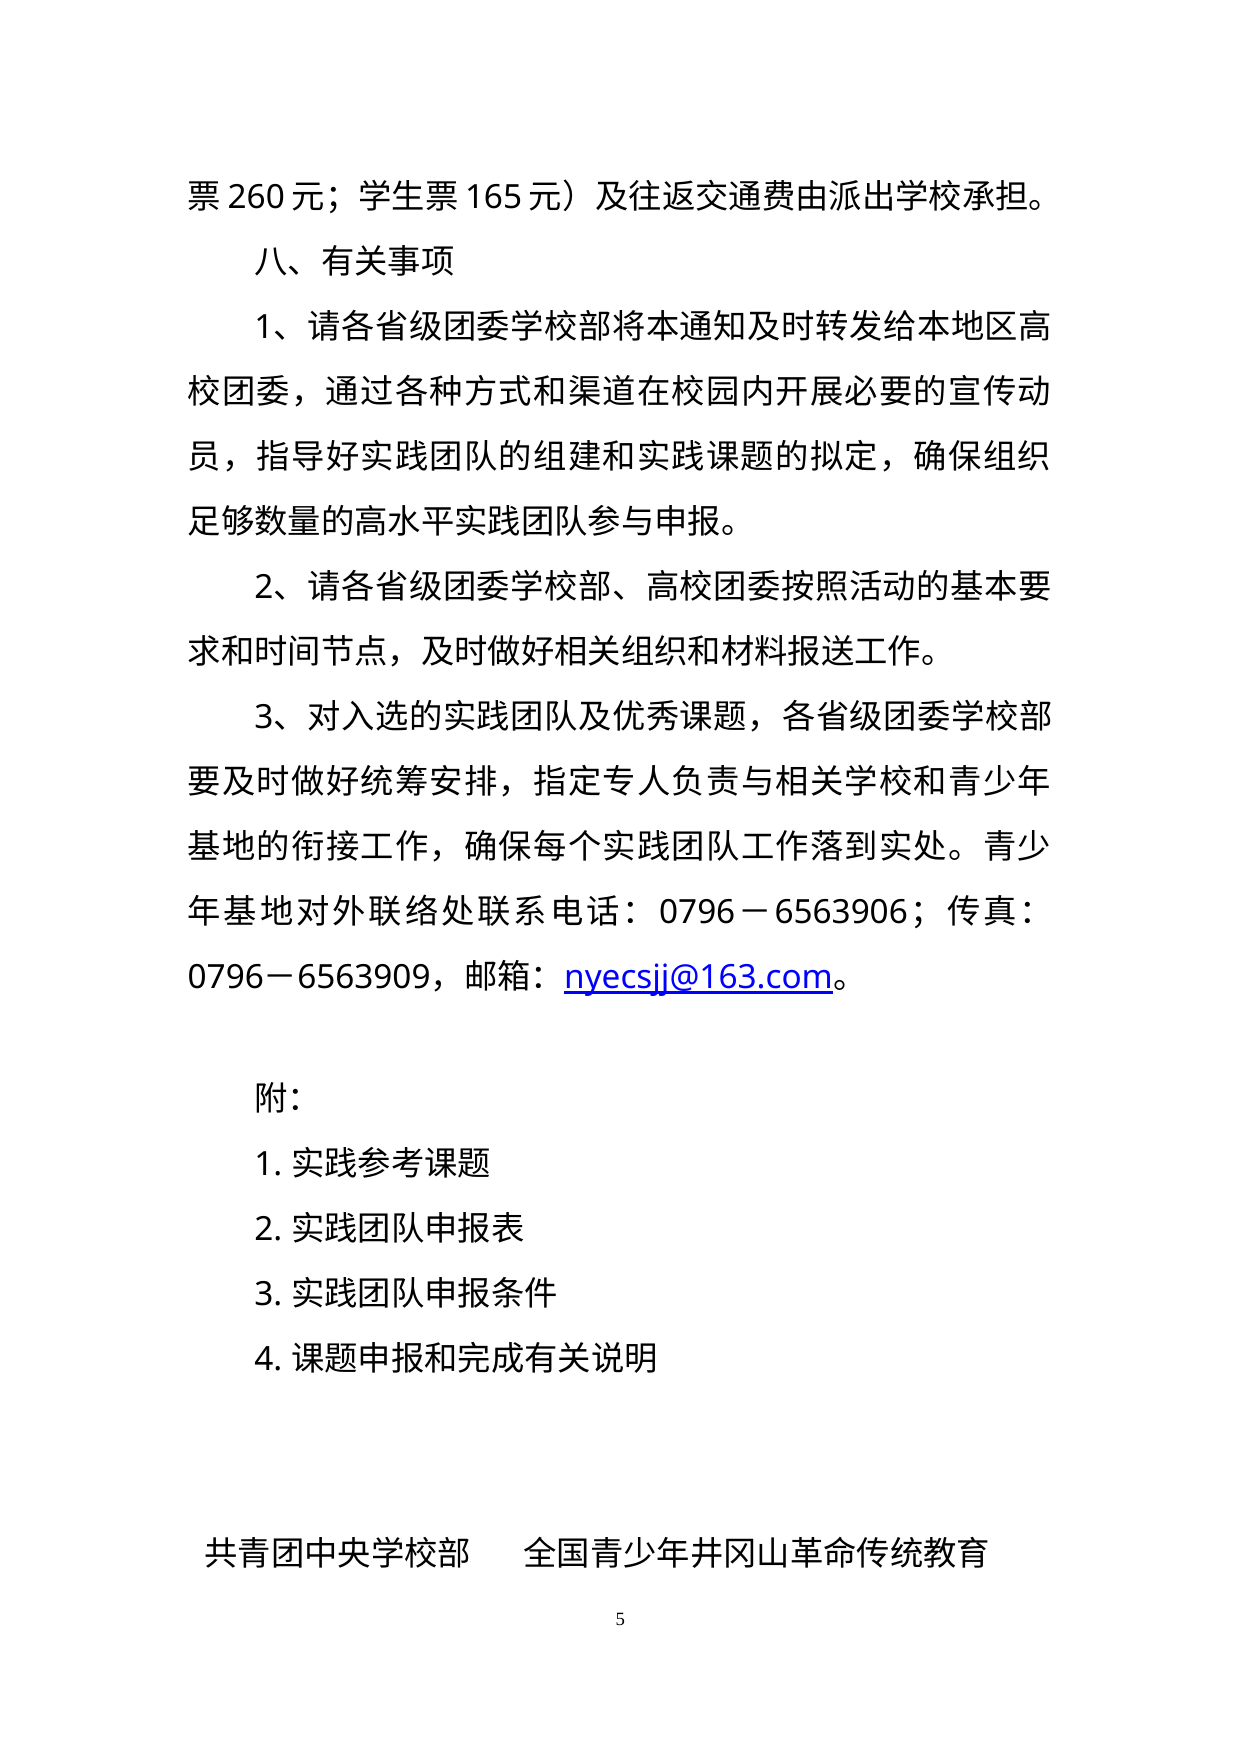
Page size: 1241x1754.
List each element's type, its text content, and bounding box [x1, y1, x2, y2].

text 八、有关事项 [187, 227, 1053, 292]
text 2. 实践团队申报表 [187, 1193, 1053, 1258]
text 3. 实践团队申报条件 [187, 1258, 1053, 1323]
text 1. 实践参考课题 [187, 1128, 1053, 1193]
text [187, 162, 1053, 227]
text 1、请各省级团委学校部将本通知及时转发给本地区高校团委，通过各种方式和渠道在校园内开展必要的宣传动员，指导好实践团队的组建和实践课题的拟定，确保组织足够数量的高水平实践团队参与申报。 [187, 292, 1053, 552]
text 2、请各省级团委学校部、高校团委按照活动的基本要求和时间节点，及时做好相关组织和材料报送工作。 [187, 552, 1053, 682]
text 共青团中央学校部 全国青少年井冈山革命传统教育 [187, 1518, 1059, 1583]
text 3、对入选的实践团队及优秀课题，各省级团委学校部要及时做好统筹安排，指定专人负责与相关学校和青少年基地的衔接工作，确保每个实践团队工作落到实处。青少年基地对外联络处联系电话：0796－6563906；传真：0796－6563909，邮箱：nyecsjj@163.com。 [187, 682, 1053, 1007]
text 附： [187, 1063, 1053, 1128]
text 4. 课题申报和完成有关说明 [187, 1323, 1053, 1388]
